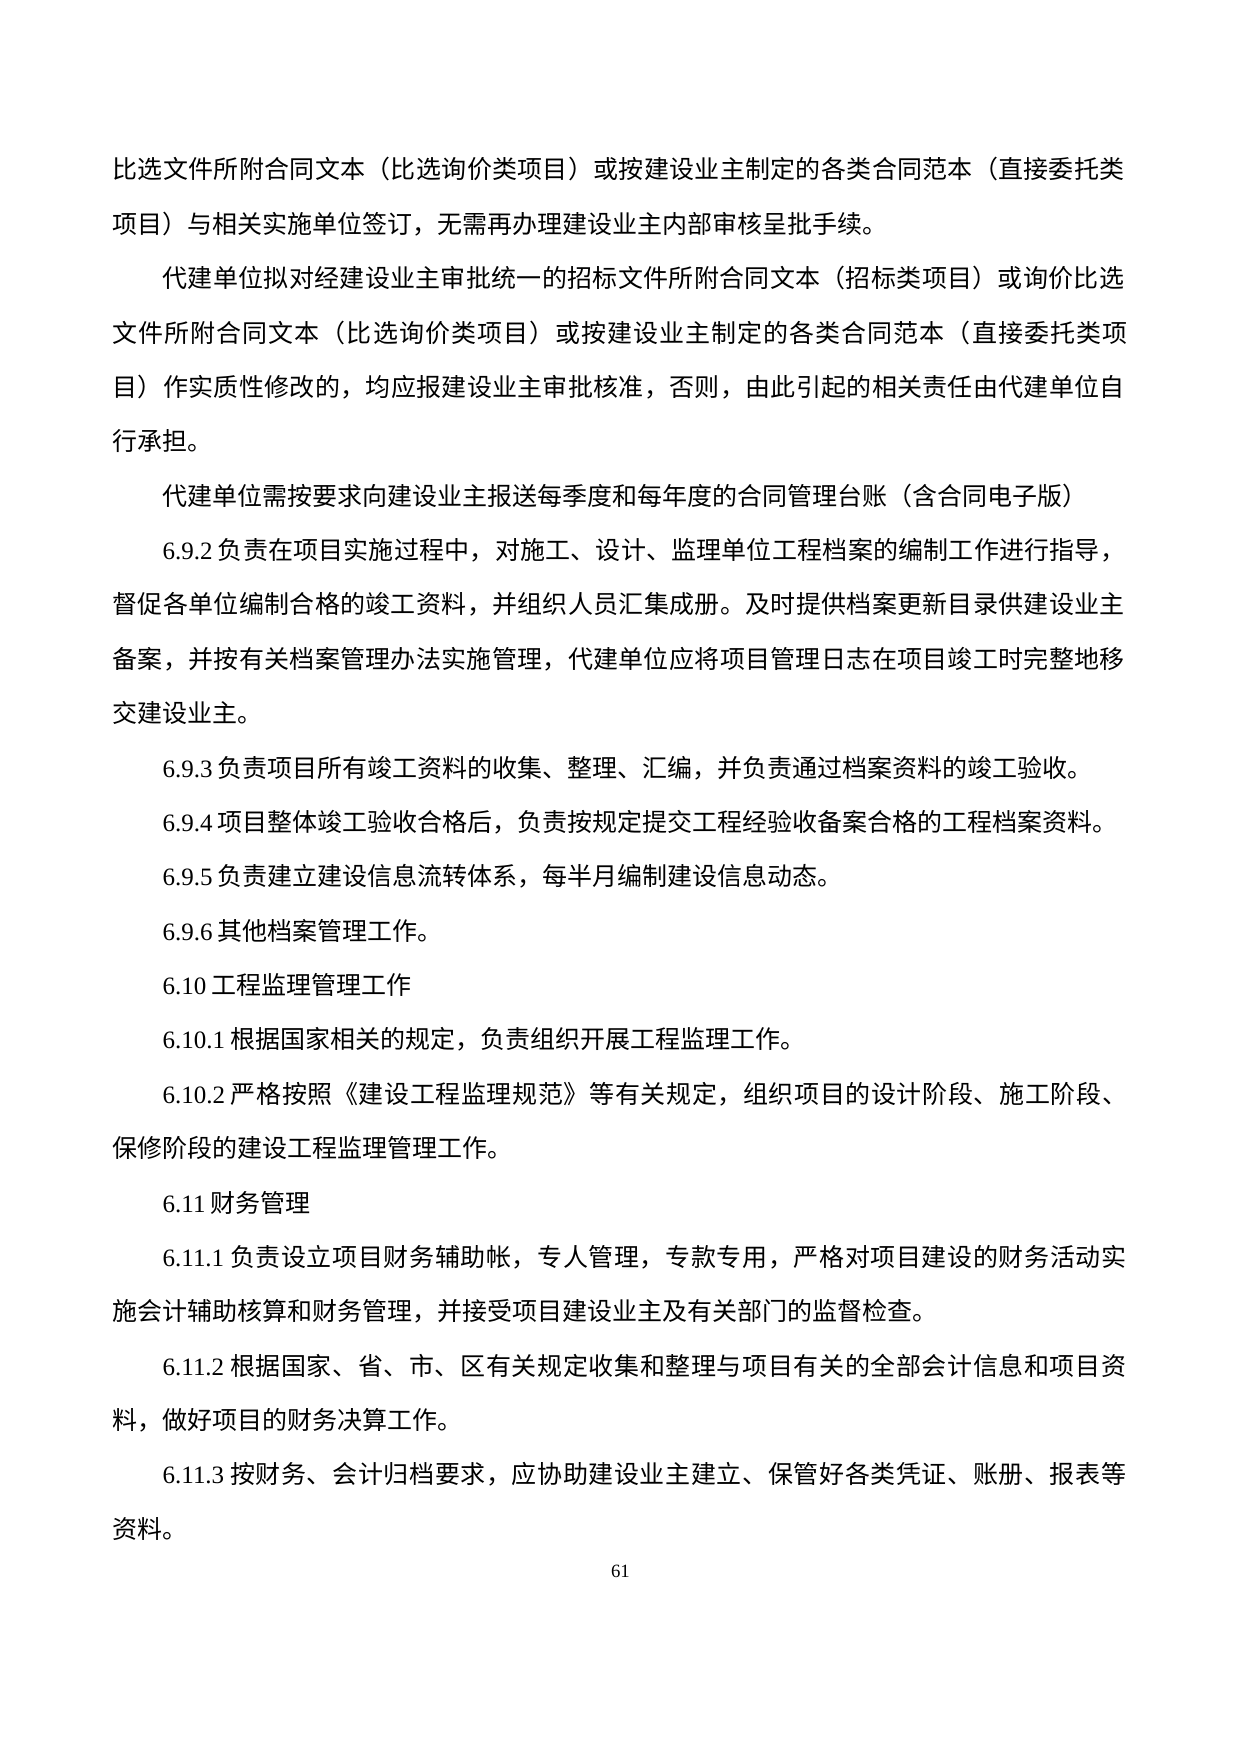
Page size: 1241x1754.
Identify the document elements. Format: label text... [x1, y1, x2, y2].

text 6.10.2严格按照《建设工程监理规范》等有关规定，组织项目的设计阶段、施工阶段、保修阶段的建设工程监理管理工作。 [112, 1074, 1128, 1165]
text 6.11.2根据国家、省、市、区有关规定收集和整理与项目有关的全部会计信息和项目资料，做好项目的财务决算工作。 [112, 1346, 1128, 1437]
text 6.10.1根据国家相关的规定，负责组织开展工程监理工作。 [112, 1020, 1128, 1056]
text 6.11.1负责设立项目财务辅助帐，专人管理，专款专用，严格对项目建设的财务活动实施会计辅助核算和财务管理，并接受项目建设业主及有关部门的监督检查。 [112, 1237, 1128, 1328]
text 6.9.5负责建立建设信息流转体系，每半月编制建设信息动态。 [112, 857, 1128, 893]
text 代建单位需按要求向建设业主报送每季度和每年度的合同管理台账（含合同电子版） [112, 476, 1128, 512]
text 6.11.3按财务、会计归档要求，应协助建设业主建立、保管好各类凭证、账册、报表等资料。 [112, 1455, 1128, 1546]
text 代建单位拟对经建设业主审批统一的招标文件所附合同文本（招标类项目）或询价比选文件所附合同文本（比选询价类项目）或按建设业主制定的各类合同范本（直接委托类项目）作实质性修改的，均应报建设业主审批核准，否则，由此引起的相关责任由代建单位自行承担。 [112, 259, 1128, 458]
text 6.10工程监理管理工作 [112, 966, 1128, 1002]
text 6.9.3负责项目所有竣工资料的收集、整理、汇编，并负责通过档案资料的竣工验收。 [112, 748, 1128, 784]
text 6.11财务管理 [112, 1183, 1128, 1219]
text 6.9.6其他档案管理工作。 [112, 911, 1128, 947]
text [112, 150, 1128, 241]
text 6.9.2负责在项目实施过程中，对施工、设计、监理单位工程档案的编制工作进行指导，督促各单位编制合格的竣工资料，并组织人员汇集成册。及时提供档案更新目录供建设业主备案，并按有关档案管理办法实施管理，代建单位应将项目管理日志在项目竣工时完整地移交建设业主。 [112, 531, 1128, 730]
text 6.9.4项目整体竣工验收合格后，负责按规定提交工程经验收备案合格的工程档案资料。 [112, 802, 1128, 839]
